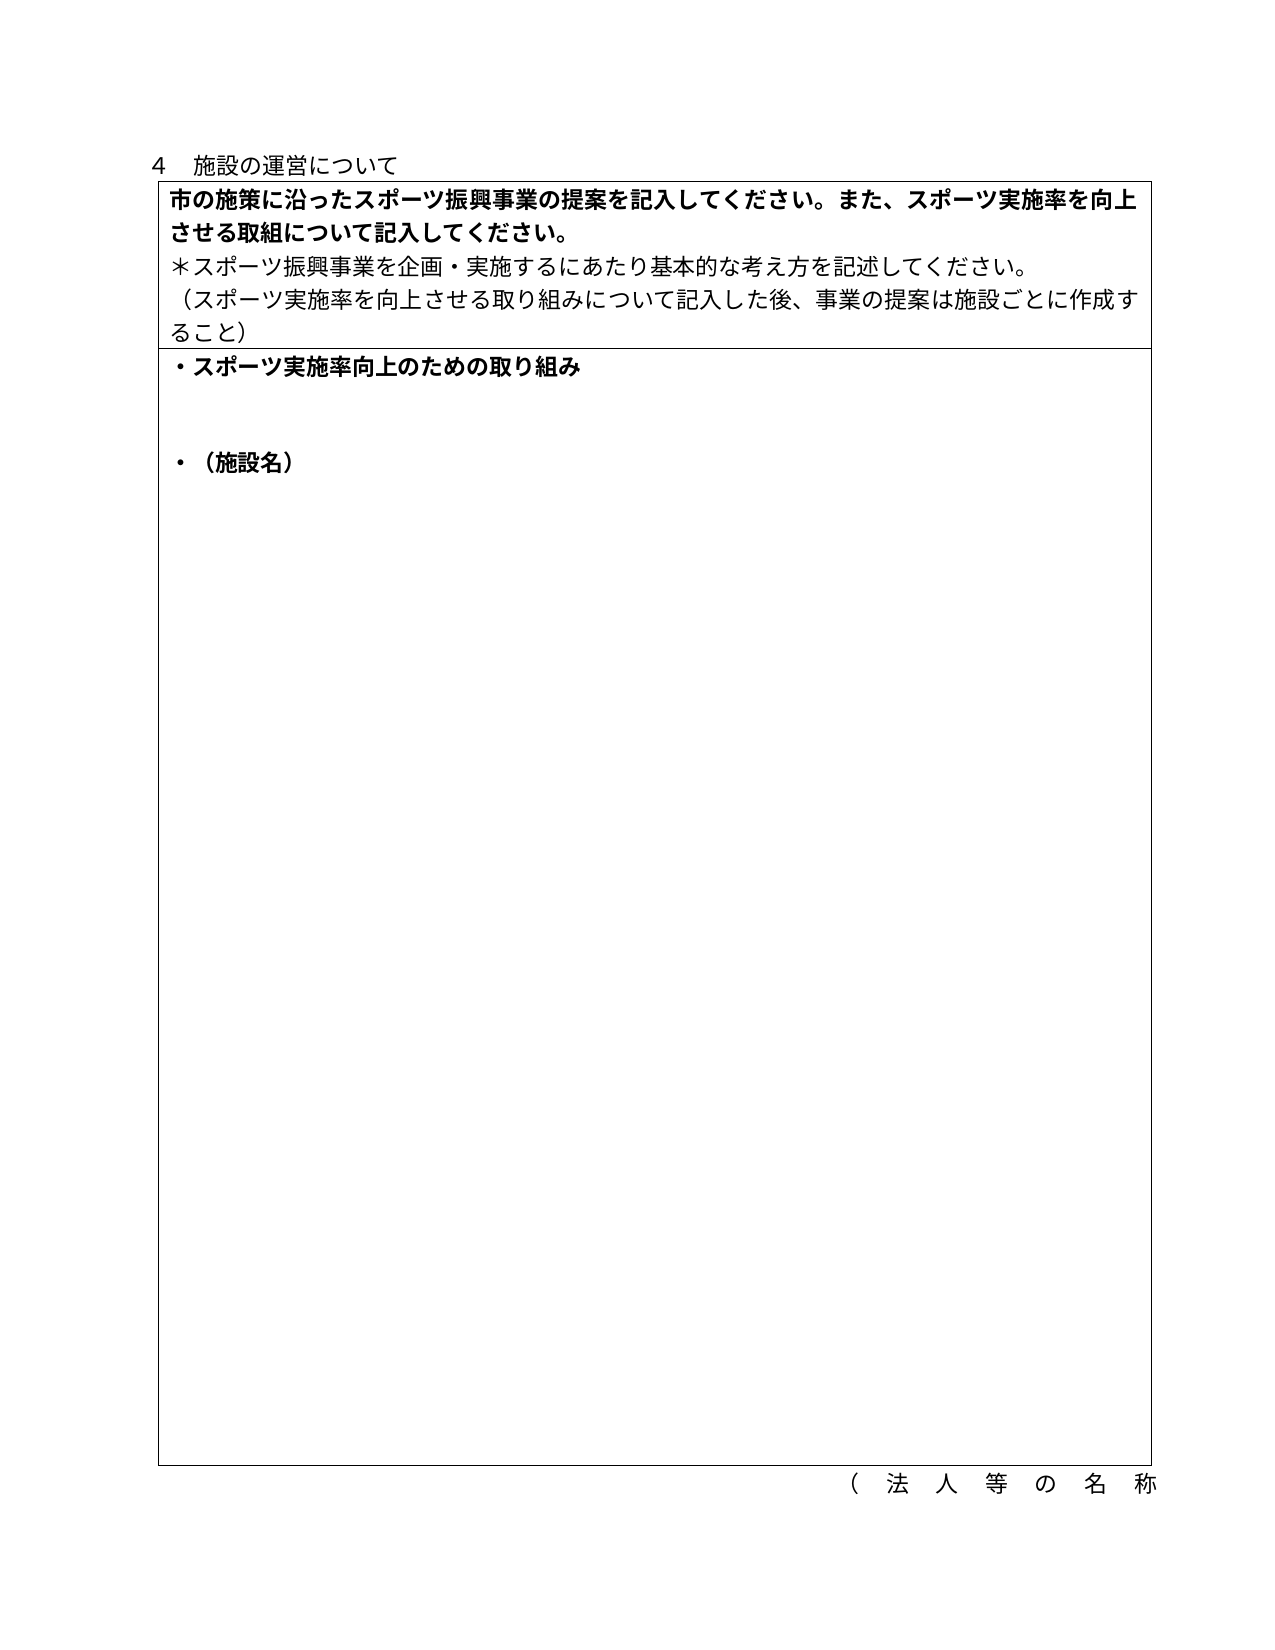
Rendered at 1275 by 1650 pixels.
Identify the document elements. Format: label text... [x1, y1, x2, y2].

table_cell ・スポーツ実施率向上のための取り組み ・（施設名） [159, 349, 1151, 1465]
table_header 市の施策に沿ったスポーツ振興事業の提案を記入してください。また、スポーツ実施率を向上させる取組について記入してください。 ＊スポーツ振興事業を企画・実施するにあたり基本的な考え方を記述してください。 （スポーツ実施率を向上させる取り組みについて記入した後、事業の提案は施設ごとに作成すること） [159, 182, 1151, 348]
text ４ 施設の運営について [148, 148, 1157, 181]
text （法人等の名称 ） [365, 1466, 1157, 1499]
